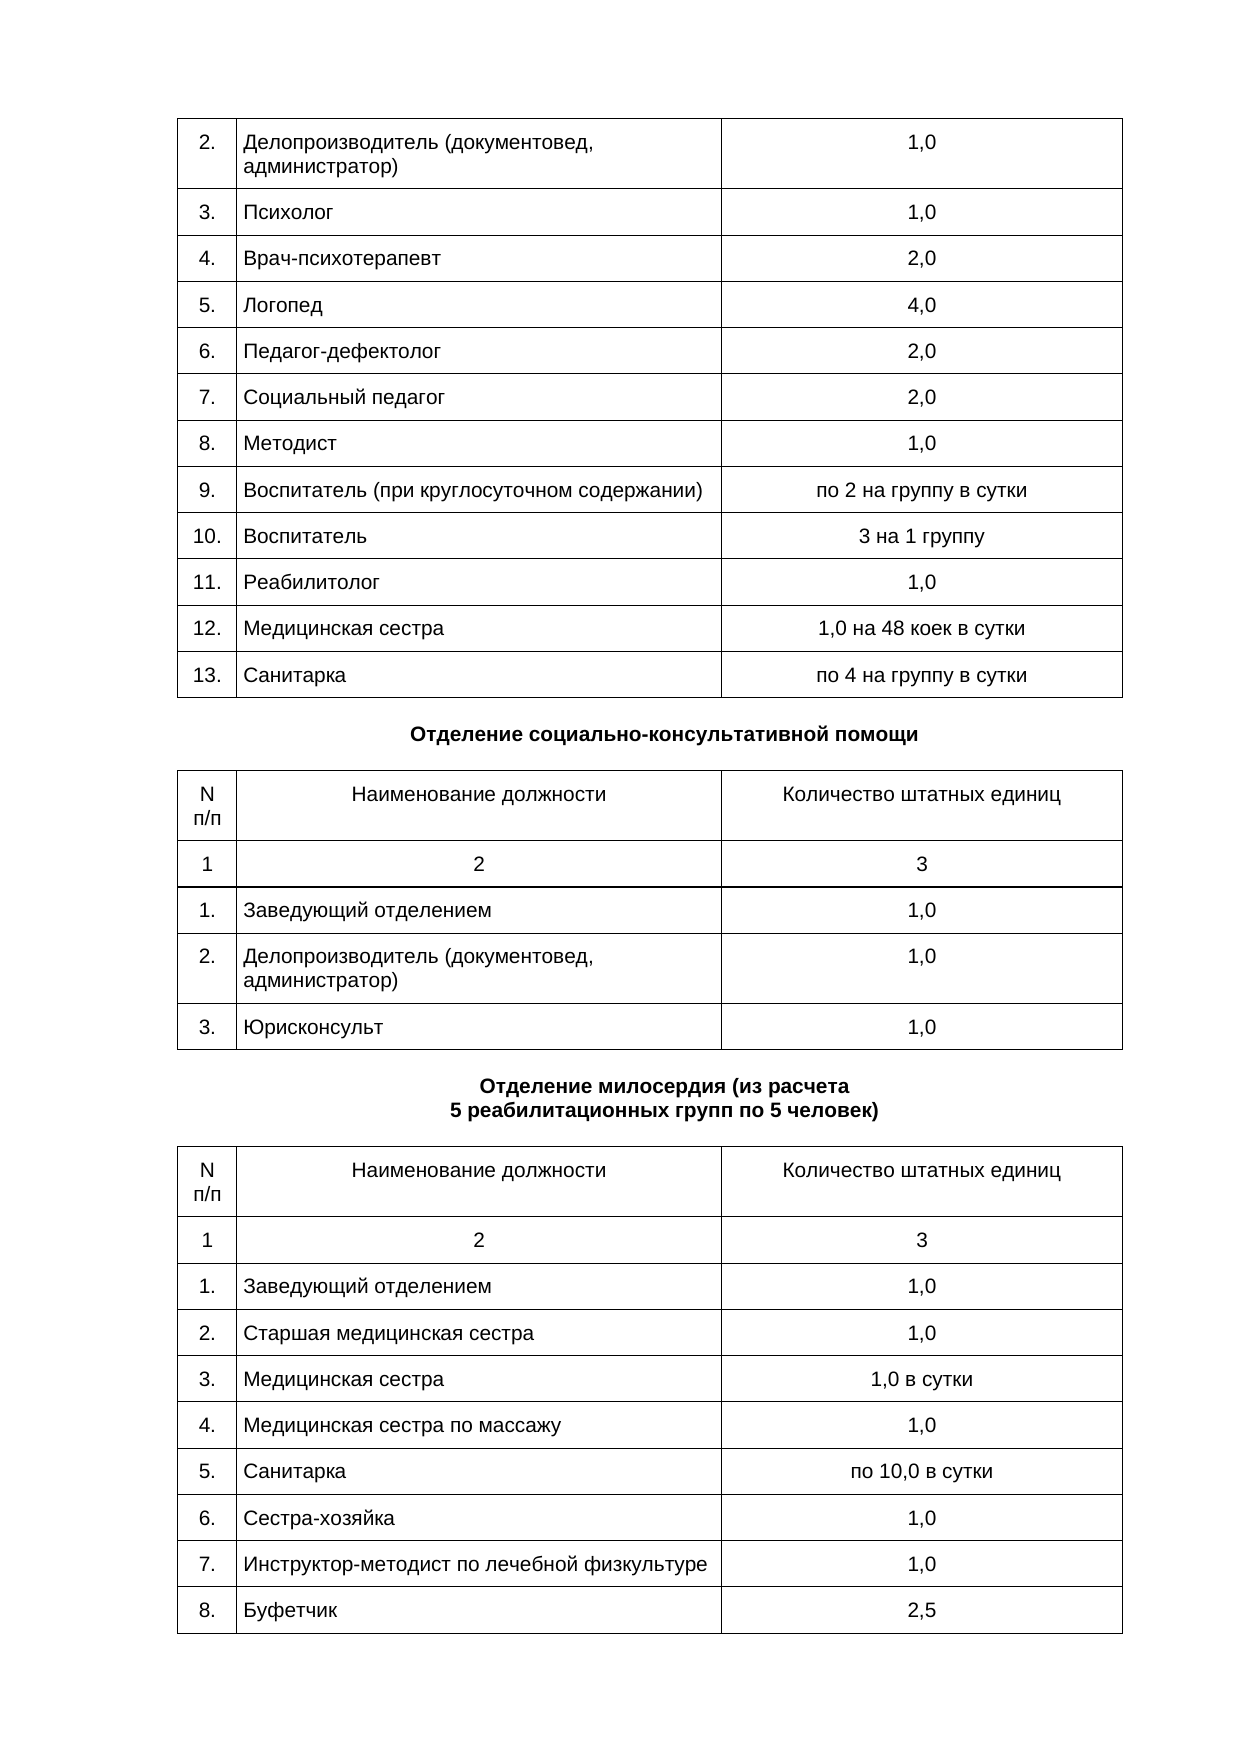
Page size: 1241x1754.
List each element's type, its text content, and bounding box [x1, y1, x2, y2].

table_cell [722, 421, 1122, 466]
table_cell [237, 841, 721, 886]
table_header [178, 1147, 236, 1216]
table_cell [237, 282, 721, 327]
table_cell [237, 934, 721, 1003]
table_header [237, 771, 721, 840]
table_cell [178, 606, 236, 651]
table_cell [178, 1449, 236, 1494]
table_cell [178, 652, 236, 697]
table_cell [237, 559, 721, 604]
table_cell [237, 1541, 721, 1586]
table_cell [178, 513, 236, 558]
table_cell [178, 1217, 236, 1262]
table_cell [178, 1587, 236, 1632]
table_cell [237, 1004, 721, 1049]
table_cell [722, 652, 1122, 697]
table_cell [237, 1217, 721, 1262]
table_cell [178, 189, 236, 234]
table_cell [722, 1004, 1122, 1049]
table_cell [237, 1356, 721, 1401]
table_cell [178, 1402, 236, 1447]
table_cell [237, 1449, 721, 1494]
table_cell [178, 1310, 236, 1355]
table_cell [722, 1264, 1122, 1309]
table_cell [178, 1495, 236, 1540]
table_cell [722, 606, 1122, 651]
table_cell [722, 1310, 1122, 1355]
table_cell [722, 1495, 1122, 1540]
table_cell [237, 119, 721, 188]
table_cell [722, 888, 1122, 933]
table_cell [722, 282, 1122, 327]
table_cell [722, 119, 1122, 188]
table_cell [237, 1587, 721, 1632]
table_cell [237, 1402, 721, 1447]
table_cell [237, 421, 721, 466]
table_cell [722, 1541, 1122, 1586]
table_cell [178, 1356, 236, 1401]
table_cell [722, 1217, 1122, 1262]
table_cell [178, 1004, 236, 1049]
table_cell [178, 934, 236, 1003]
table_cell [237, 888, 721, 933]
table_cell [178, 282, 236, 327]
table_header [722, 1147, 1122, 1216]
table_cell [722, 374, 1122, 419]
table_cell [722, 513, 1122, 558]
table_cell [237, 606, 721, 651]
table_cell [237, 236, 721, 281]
title Отделение социально-консультативной помощи [177, 722, 1152, 746]
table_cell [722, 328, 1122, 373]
title Отделение милосердия (из расчета [177, 1074, 1152, 1098]
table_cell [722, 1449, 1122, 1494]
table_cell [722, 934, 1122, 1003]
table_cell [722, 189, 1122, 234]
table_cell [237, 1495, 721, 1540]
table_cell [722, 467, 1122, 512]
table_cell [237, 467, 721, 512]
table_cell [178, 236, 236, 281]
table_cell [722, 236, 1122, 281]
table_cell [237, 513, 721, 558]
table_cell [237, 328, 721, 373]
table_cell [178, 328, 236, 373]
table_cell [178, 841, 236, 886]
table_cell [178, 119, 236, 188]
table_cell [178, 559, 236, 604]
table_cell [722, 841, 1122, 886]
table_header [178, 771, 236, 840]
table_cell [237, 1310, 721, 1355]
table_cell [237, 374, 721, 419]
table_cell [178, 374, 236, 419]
title 5 реабилитационных групп по 5 человек) [177, 1098, 1152, 1122]
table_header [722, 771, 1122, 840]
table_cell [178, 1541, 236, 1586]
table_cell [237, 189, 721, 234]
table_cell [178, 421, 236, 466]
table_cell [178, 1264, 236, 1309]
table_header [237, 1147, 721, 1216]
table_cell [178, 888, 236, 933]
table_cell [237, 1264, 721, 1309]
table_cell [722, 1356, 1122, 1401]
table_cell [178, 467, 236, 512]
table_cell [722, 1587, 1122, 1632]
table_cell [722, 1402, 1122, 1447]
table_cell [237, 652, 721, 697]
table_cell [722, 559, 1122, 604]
